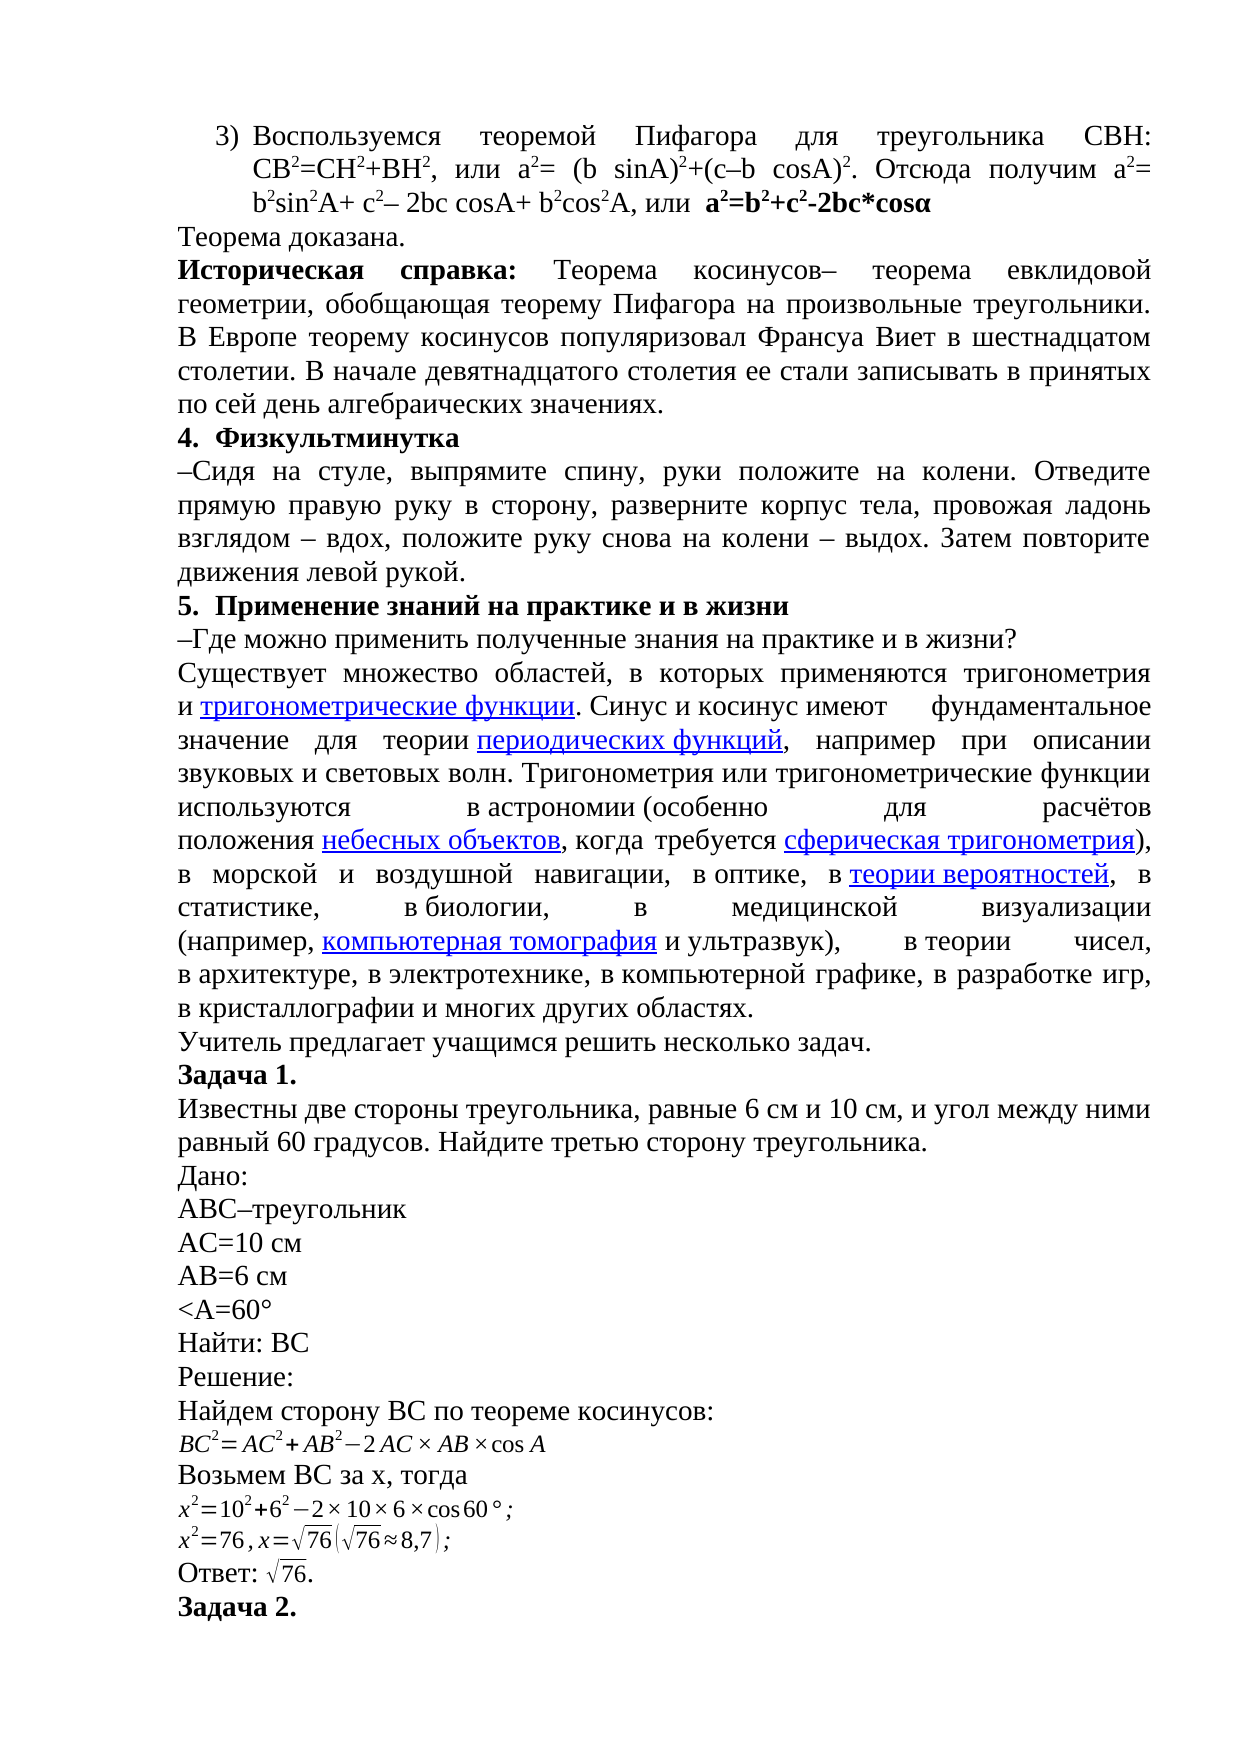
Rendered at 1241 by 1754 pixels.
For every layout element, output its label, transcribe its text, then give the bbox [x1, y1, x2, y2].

list Применение знаний на практике и в жизни [177, 588, 1152, 621]
text Найти: BC [177, 1326, 1152, 1359]
list Воспользуемся теоремой Пифагора для треугольника CBH: CB2=CH2+BH2, или a2= (b sinA)2+(c–b cosA)2. Отсюда получим a2= b2sin2A+ c2– 2bc cosA+ b2cos2A, или a2=b2+c2-2bc*cosα [215, 118, 1152, 219]
text Задача 1. [177, 1057, 1152, 1091]
text AC=10 см [177, 1225, 1152, 1258]
text Решение: [177, 1359, 1152, 1393]
text Известны две стороны треугольника, равные 6 см и 10 см, и угол между ними равный 60 градусов. Найдите третью сторону треугольника. [177, 1091, 1152, 1158]
text ABC–треугольник [177, 1191, 1152, 1225]
text Задача 2. [177, 1589, 1152, 1622]
text ˂А=60° [177, 1292, 1152, 1326]
text Дано: [177, 1158, 1152, 1191]
text AB=6 см [177, 1258, 1152, 1292]
text Найдем сторону BC по теореме косинусов: [177, 1393, 1152, 1426]
text –Сидя на стуле, выпрямите спину, руки положите на колени. Отведите прямую правую руку в сторону, разверните корпус тела, провожая ладонь взглядом – вдох, положите руку снова на колени – выдох. Затем повторите движения левой рукой. [177, 453, 1152, 588]
text Возьмем BC за х, тогда [177, 1457, 1152, 1491]
text Историческая справка: Теорема косинусов– теорема евклидовой геометрии, обобщающая теорему Пифагора на произвольные треугольники. В Европе теорему косинусов популяризовал Франсуа Виет в шестнадцатом столетии. В начале девятнадцатого столетия ее стали записывать в принятых по сей день алгебраических значениях. [177, 252, 1152, 420]
text –Где можно применить полученные знания на практике и в жизни? [177, 621, 1152, 655]
text Учитель предлагает учащимся решить несколько задач. [177, 1024, 1152, 1057]
text Ответ: . [177, 1555, 1152, 1589]
text Существует множество областей, в которых применяются тригонометрия и тригонометрические функции. Синус и косинус имеют фундаментальное значение для теории периодических функций, например при описании звуковых и световых волн. Тригонометрия или тригонометрические функции используются в астрономии (особенно для расчётов положения небесных объектов, когда требуется сферическая тригонометрия), в морской и воздушной навигации, в оптике, в теории вероятностей, в статистике, в биологии, в медицинской визуализации (например, компьютерная томография и ультразвук), в теории чисел, в архитектуре, в электротехнике, в компьютерной графике, в разработке игр, в кристаллографии и многих других областях. [177, 655, 1152, 1024]
text Теорема доказана. [177, 219, 1152, 252]
list Физкультминутка [177, 420, 1152, 453]
